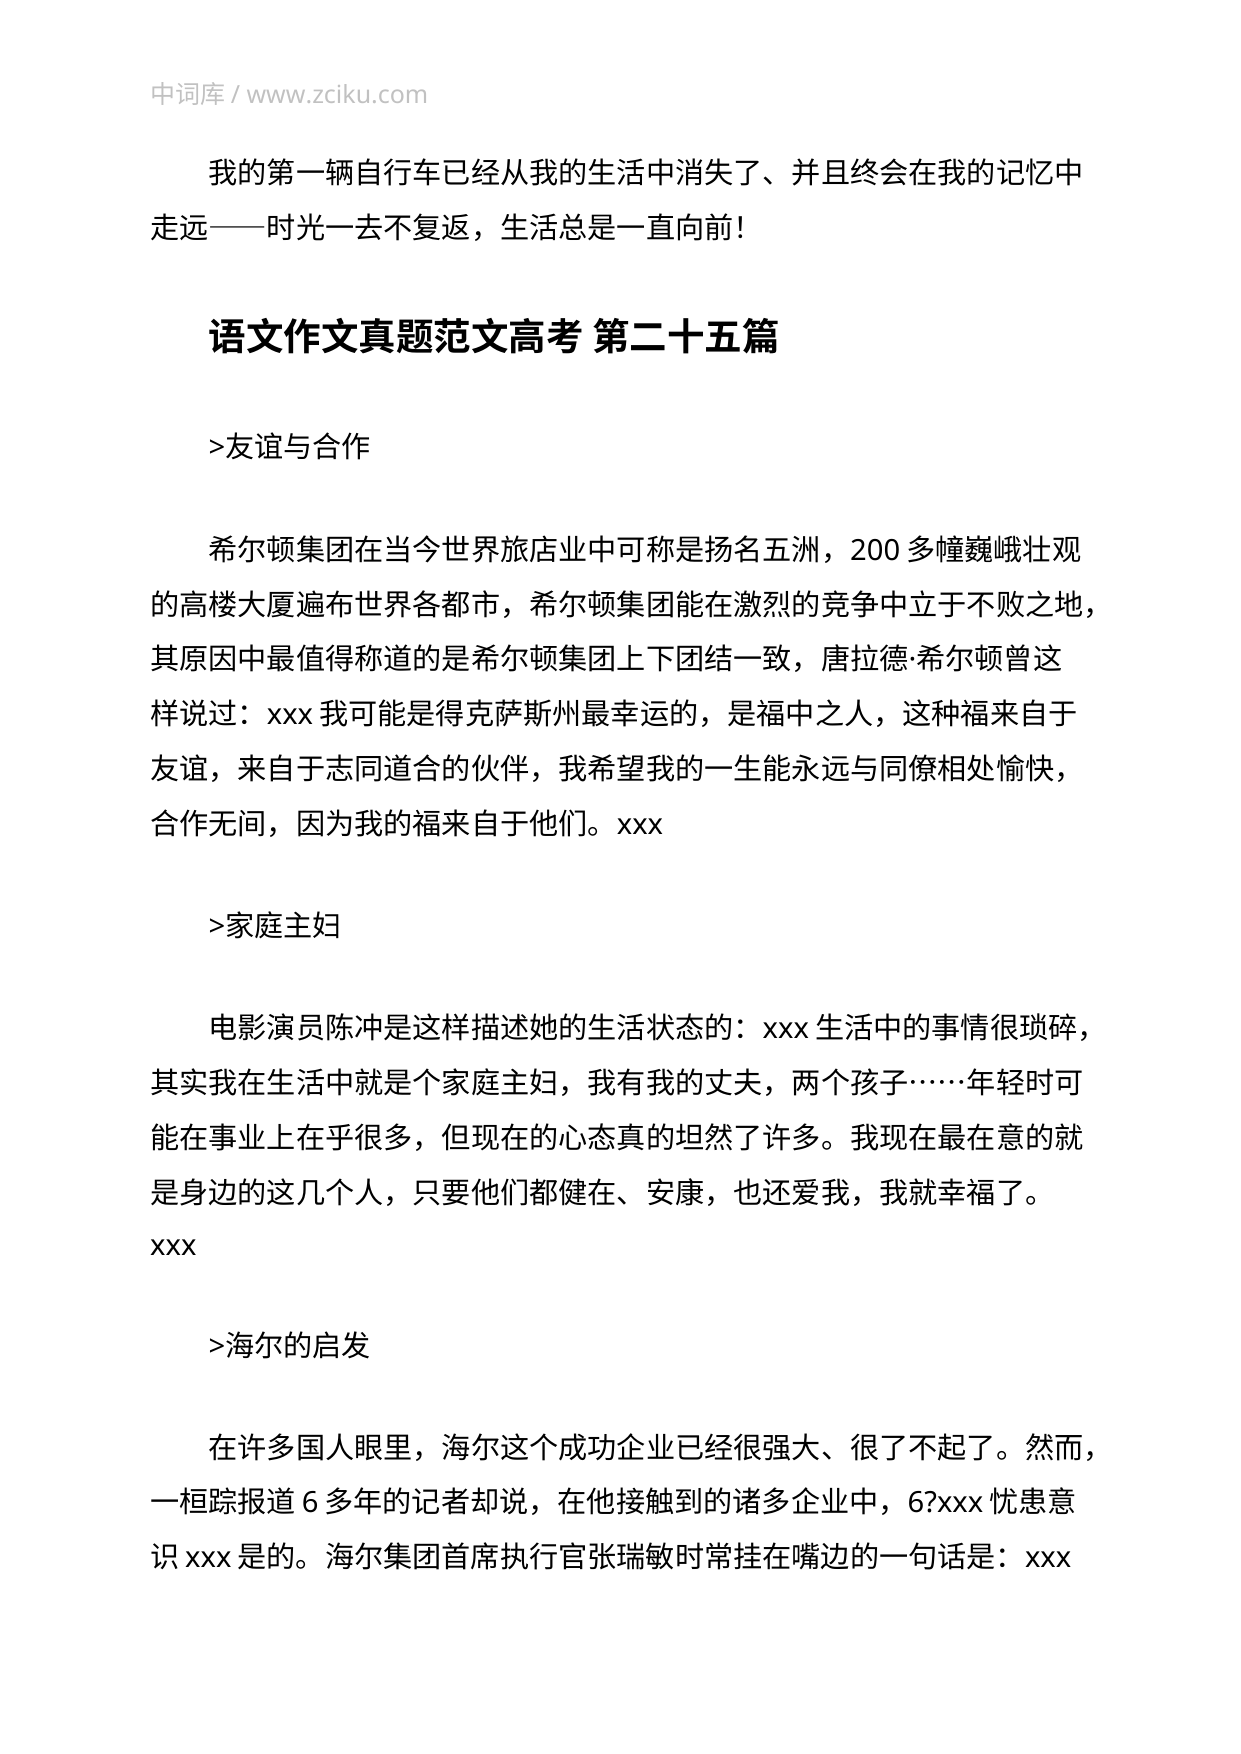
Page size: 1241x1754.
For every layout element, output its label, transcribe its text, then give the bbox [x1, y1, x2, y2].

text 我的第一辆自行车已经从我的生活中消失了、并且终会在我的记忆中走远——时光一去不复返，生活总是一直向前！ [150, 150, 1090, 247]
text >海尔的启发 [150, 1322, 1090, 1364]
text >家庭主妇 [150, 903, 1090, 945]
text 语文作文真题范文高考 第二十五篇 [150, 307, 1090, 361]
text 希尔顿集团在当今世界旅店业中可称是扬名五洲，200多幢巍峨壮观的高楼大厦遍布世界各都市，希尔顿集团能在激烈的竞争中立于不败之地，其原因中最值得称道的是希尔顿集团上下团结一致，唐拉德·希尔顿曾这样说过：xxx我可能是得克萨斯州最幸运的，是福中之人，这种福来自于友谊，来自于志同道合的伙伴，我希望我的一生能永远与同僚相处愉快，合作无间，因为我的福来自于他们。xxx [150, 526, 1090, 843]
text 电影演员陈冲是这样描述她的生活状态的：xxx生活中的事情很琐碎，其实我在生活中就是个家庭主妇，我有我的丈夫，两个孩子……年轻时可能在事业上在乎很多，但现在的心态真的坦然了许多。我现在最在意的就是身边的这几个人，只要他们都健在、安康，也还爱我，我就幸福了。xxx [150, 1005, 1090, 1263]
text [150, 1424, 1090, 1576]
text >友谊与合作 [150, 424, 1090, 466]
